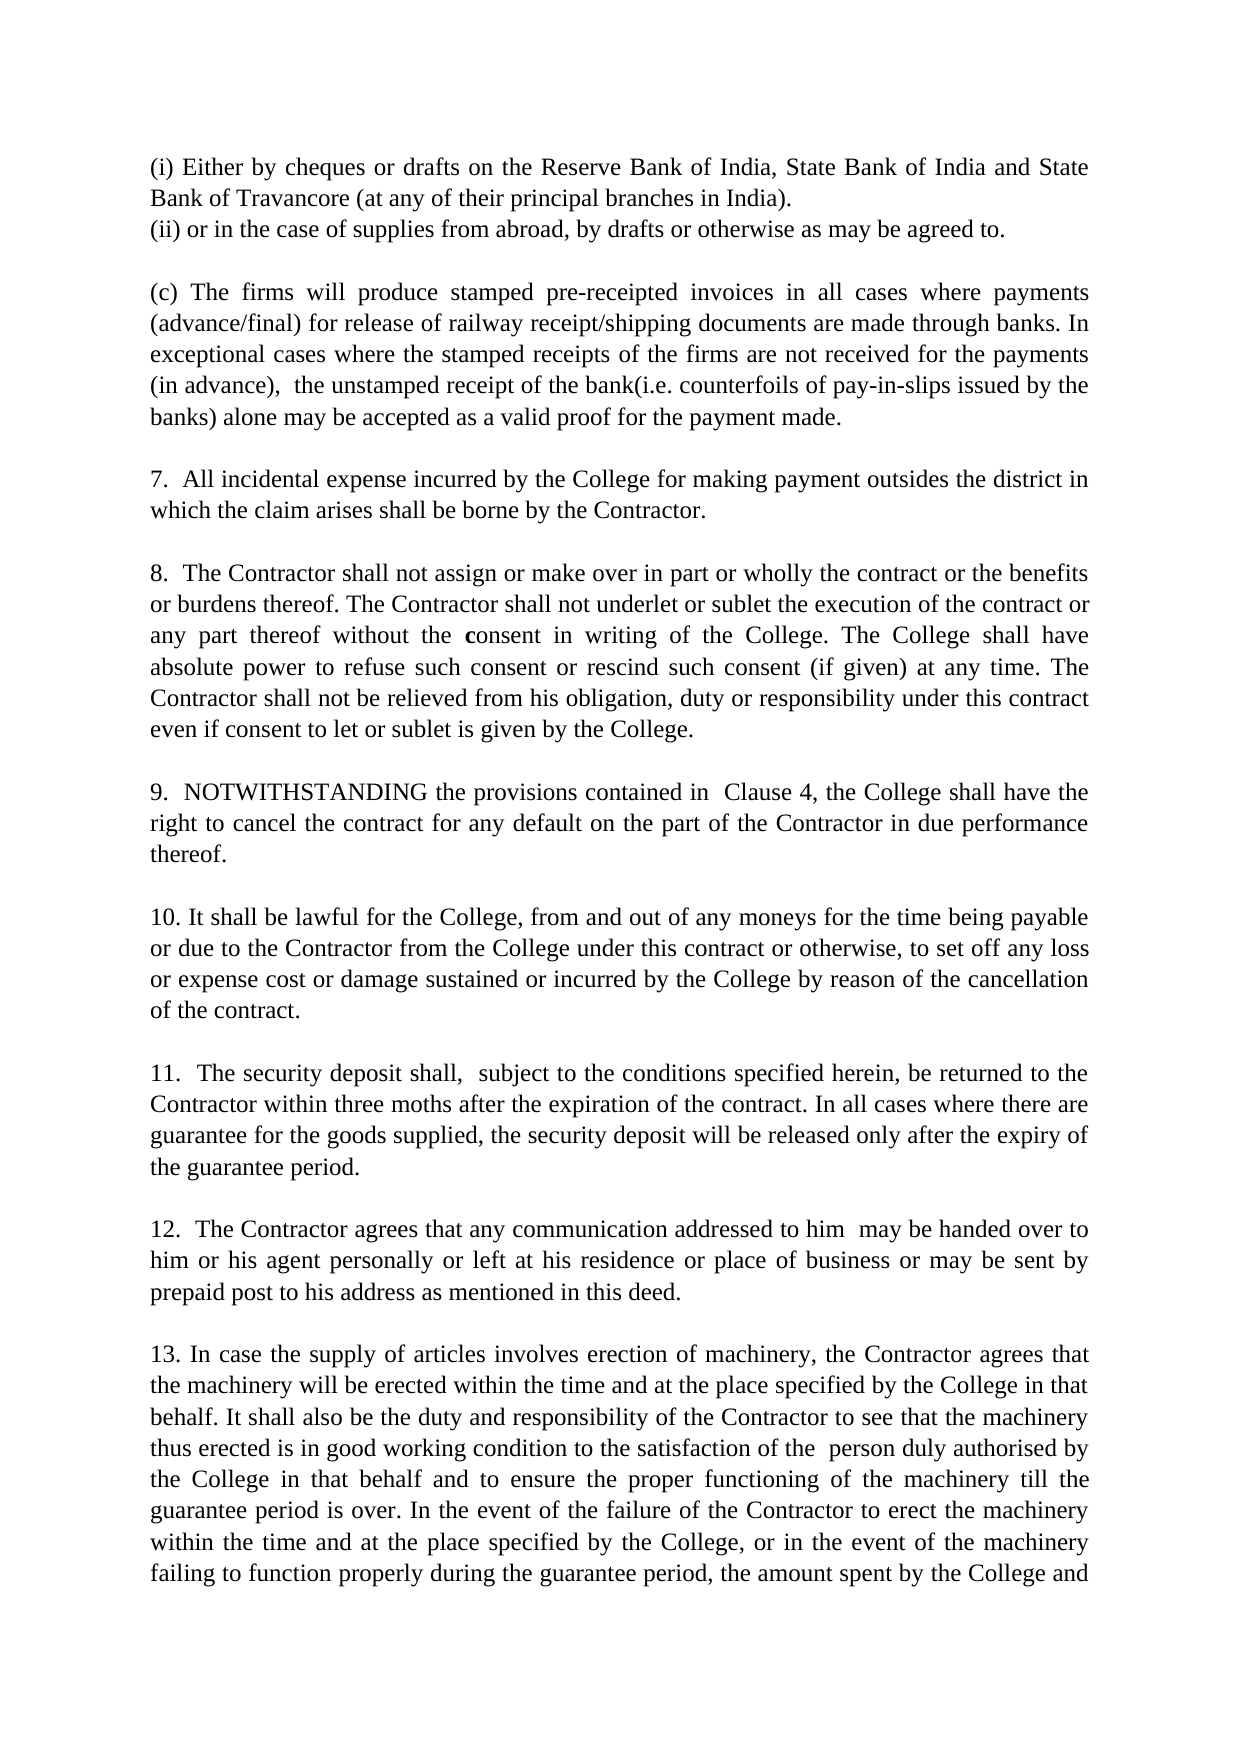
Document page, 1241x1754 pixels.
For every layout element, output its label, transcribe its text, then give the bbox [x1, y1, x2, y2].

text 9. NOTWITHSTANDING the provisions contained in Clause 4, the College shall have the right to cancel the contract for any default on the part of the Contractor in due performance thereof. [150, 775, 1090, 869]
text 8. The Contractor shall not assign or make over in part or wholly the contract or the benefits or burdens thereof. The Contractor shall not underlet or sublet the execution of the contract or any part thereof without the consent in writing of the College. The College shall have absolute power to refuse such consent or rescind such consent (if given) at any time. The Contractor shall not be relieved from his obligation, duty or responsibility under this contract even if consent to let or sublet is given by the College. [150, 556, 1090, 744]
text (c) The firms will produce stamped pre-receipted invoices in all cases where payments (advance/final) for release of railway receipt/shipping documents are made through banks. In exceptional cases where the stamped receipts of the firms are not received for the payments (in advance), the unstamped receipt of the bank(i.e. counterfoils of pay-in-slips issued by the banks) alone may be accepted as a valid proof for the payment made. [150, 275, 1090, 431]
text (i) Either by cheques or drafts on the Reserve Bank of India, State Bank of India and State Bank of Travancore (at any of their principal branches in India). [150, 150, 1090, 212]
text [150, 1337, 1090, 1587]
text 7. All incidental expense incurred by the College for making payment outsides the district in which the claim arises shall be borne by the Contractor. [150, 462, 1090, 525]
text 11. The security deposit shall, subject to the conditions specified herein, be returned to the Contractor within three moths after the expiration of the contract. In all cases where there are guarantee for the goods supplied, the security deposit will be released only after the expiry of the guarantee period. [150, 1056, 1090, 1181]
text (ii) or in the case of supplies from abroad, by drafts or otherwise as may be agreed to. [150, 212, 1090, 244]
text 10. It shall be lawful for the College, from and out of any moneys for the time being payable or due to the Contractor from the College under this contract or otherwise, to set off any loss or expense cost or damage sustained or incurred by the College by reason of the cancellation of the contract. [150, 900, 1090, 1025]
text 12. The Contractor agrees that any communication addressed to him may be handed over to him or his agent personally or left at his residence or place of business or may be sent by prepaid post to his address as mentioned in this deed. [150, 1212, 1090, 1306]
